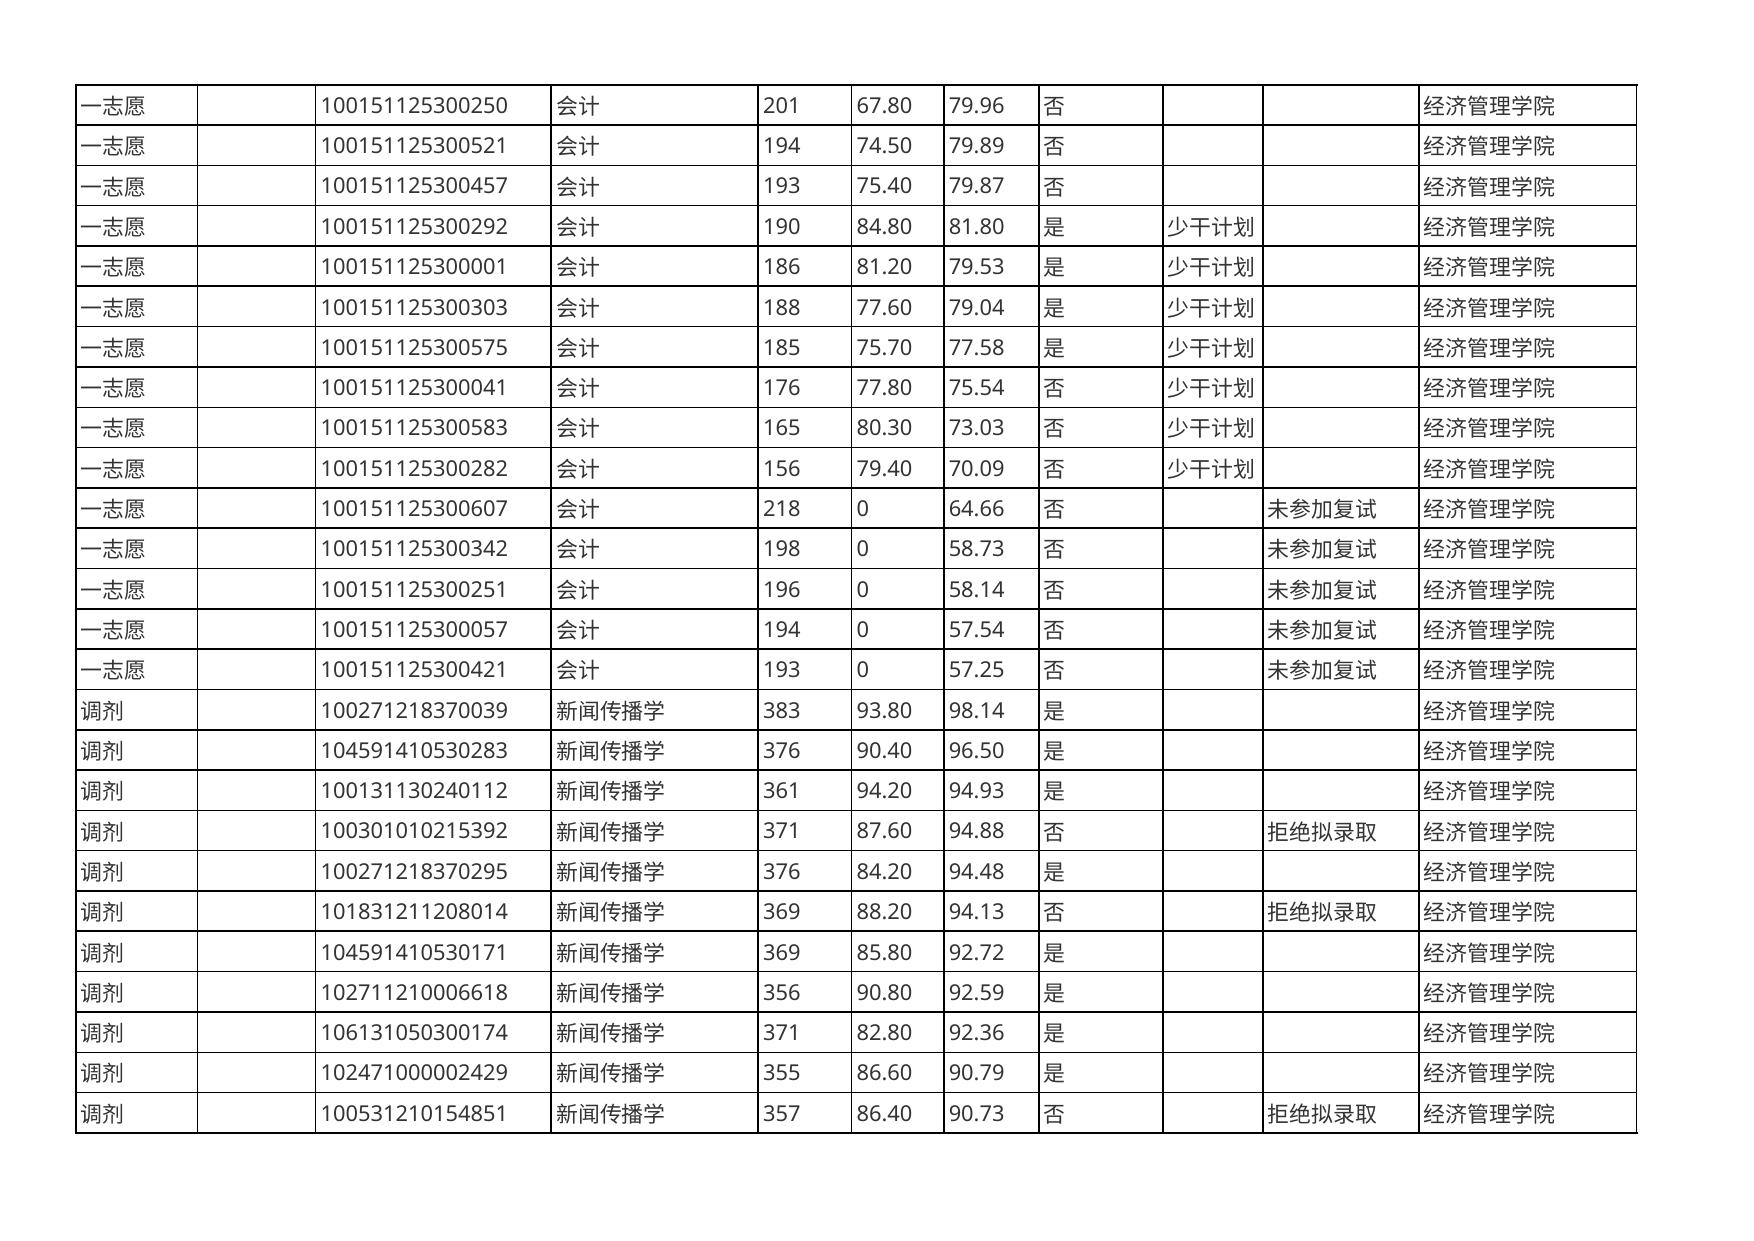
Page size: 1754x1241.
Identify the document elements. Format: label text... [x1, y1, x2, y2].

table_cell 未参加复试 [1264, 529, 1418, 568]
table_cell 是 [1040, 247, 1162, 285]
table_cell [198, 327, 315, 366]
table_cell 否 [1040, 408, 1162, 447]
table_cell 86.40 [852, 1093, 943, 1132]
table_cell 一志愿 [77, 489, 197, 527]
table_cell 90.80 [852, 972, 943, 1011]
table_cell 85.80 [852, 932, 943, 971]
table_cell 194 [759, 610, 851, 648]
table_cell [198, 1053, 315, 1092]
table_cell [1264, 1053, 1418, 1092]
table_cell 调剂 [77, 892, 197, 930]
table_cell 376 [759, 731, 851, 769]
table_cell 是 [1040, 851, 1162, 890]
table_cell 是 [1040, 731, 1162, 769]
table_cell 104591410530283 [316, 731, 550, 769]
table_cell 58.73 [945, 529, 1038, 568]
table_cell [1164, 166, 1262, 205]
table_cell 经济管理学院 [1420, 1013, 1636, 1051]
table_cell [198, 731, 315, 769]
table_cell [198, 529, 315, 568]
table_cell 少干计划 [1164, 327, 1262, 366]
table_cell [198, 1093, 315, 1132]
table_cell [1164, 932, 1262, 971]
table_cell 未参加复试 [1264, 569, 1418, 608]
table_cell 70.09 [945, 448, 1038, 487]
table_cell 86.60 [852, 1053, 943, 1092]
table_cell 是 [1040, 1053, 1162, 1092]
table_cell 64.66 [945, 489, 1038, 527]
table_cell 106131050300174 [316, 1013, 550, 1051]
table_cell 165 [759, 408, 851, 447]
table_cell [1264, 368, 1418, 406]
table_cell 新闻传播学 [552, 771, 757, 809]
table_cell 100151125300292 [316, 206, 550, 245]
table_cell 会计 [552, 448, 757, 487]
table_cell 193 [759, 650, 851, 688]
table_cell 371 [759, 811, 851, 850]
table_cell [198, 610, 315, 648]
table_cell 196 [759, 569, 851, 608]
table_cell [1164, 811, 1262, 850]
table_cell 是 [1040, 327, 1162, 366]
table_cell 会计 [552, 287, 757, 326]
table_cell 经济管理学院 [1420, 327, 1636, 366]
table_cell 否 [1040, 448, 1162, 487]
table_cell [198, 771, 315, 809]
table_cell [1164, 650, 1262, 688]
table_cell 是 [1040, 771, 1162, 809]
table_cell 一志愿 [77, 650, 197, 688]
table_cell 会计 [552, 529, 757, 568]
table_cell 经济管理学院 [1420, 610, 1636, 648]
table_cell 79.87 [945, 166, 1038, 205]
table_cell 77.60 [852, 287, 943, 326]
table_cell [1264, 1013, 1418, 1051]
table_cell 100531210154851 [316, 1093, 550, 1132]
table_cell 否 [1040, 126, 1162, 164]
table_cell 100151125300250 [316, 86, 550, 124]
table_cell [198, 408, 315, 447]
table_cell 经济管理学院 [1420, 368, 1636, 406]
table_cell [198, 650, 315, 688]
table_cell 是 [1040, 932, 1162, 971]
table_cell 经济管理学院 [1420, 126, 1636, 164]
table_cell 58.14 [945, 569, 1038, 608]
table_cell [198, 489, 315, 527]
table_cell 0 [852, 529, 943, 568]
table_cell 101831211208014 [316, 892, 550, 930]
table_cell 193 [759, 166, 851, 205]
table_cell 79.53 [945, 247, 1038, 285]
table_cell 否 [1040, 610, 1162, 648]
table_cell [198, 811, 315, 850]
table_cell 调剂 [77, 851, 197, 890]
table_cell 75.70 [852, 327, 943, 366]
table_cell 少干计划 [1164, 247, 1262, 285]
table_cell 经济管理学院 [1420, 1093, 1636, 1132]
table_cell 经济管理学院 [1420, 247, 1636, 285]
table_cell 否 [1040, 811, 1162, 850]
table_cell 369 [759, 932, 851, 971]
table_cell [1264, 851, 1418, 890]
table_cell 84.20 [852, 851, 943, 890]
table_cell 是 [1040, 690, 1162, 729]
table_cell 否 [1040, 166, 1162, 205]
table_cell 会计 [552, 408, 757, 447]
table_cell 一志愿 [77, 86, 197, 124]
table_cell 100301010215392 [316, 811, 550, 850]
table_cell 经济管理学院 [1420, 408, 1636, 447]
table_cell 调剂 [77, 972, 197, 1011]
table_cell [1264, 771, 1418, 809]
table_cell 会计 [552, 569, 757, 608]
table_cell 92.72 [945, 932, 1038, 971]
table_cell [1164, 1093, 1262, 1132]
table_cell 93.80 [852, 690, 943, 729]
table_cell [198, 448, 315, 487]
table_cell 90.40 [852, 731, 943, 769]
table_cell 一志愿 [77, 368, 197, 406]
table_cell 会计 [552, 368, 757, 406]
table_cell 否 [1040, 86, 1162, 124]
table_cell [198, 368, 315, 406]
table_cell 371 [759, 1013, 851, 1051]
table_cell [1264, 86, 1418, 124]
table_cell 调剂 [77, 690, 197, 729]
table_cell 201 [759, 86, 851, 124]
table_cell 73.03 [945, 408, 1038, 447]
table_cell 一志愿 [77, 327, 197, 366]
table_cell 94.88 [945, 811, 1038, 850]
table_cell 否 [1040, 368, 1162, 406]
table_cell 会计 [552, 206, 757, 245]
table_cell 新闻传播学 [552, 690, 757, 729]
table_cell 会计 [552, 126, 757, 164]
table_cell 100151125300251 [316, 569, 550, 608]
table_cell 经济管理学院 [1420, 166, 1636, 205]
table_cell 经济管理学院 [1420, 448, 1636, 487]
table_cell 176 [759, 368, 851, 406]
table_cell 经济管理学院 [1420, 489, 1636, 527]
table_cell [1164, 851, 1262, 890]
table_cell 104591410530171 [316, 932, 550, 971]
table_cell 调剂 [77, 1053, 197, 1092]
table_cell 会计 [552, 650, 757, 688]
table_cell 74.50 [852, 126, 943, 164]
table_cell [1264, 166, 1418, 205]
table_cell [1264, 327, 1418, 366]
table_cell 82.80 [852, 1013, 943, 1051]
table_cell 92.59 [945, 972, 1038, 1011]
table_cell 少干计划 [1164, 287, 1262, 326]
table_cell 79.89 [945, 126, 1038, 164]
table_cell [1264, 126, 1418, 164]
table_cell 否 [1040, 489, 1162, 527]
table_cell 新闻传播学 [552, 1013, 757, 1051]
table_cell 否 [1040, 892, 1162, 930]
table_cell 否 [1040, 650, 1162, 688]
table_cell 57.54 [945, 610, 1038, 648]
table_cell 未参加复试 [1264, 489, 1418, 527]
table_cell [1164, 126, 1262, 164]
table_cell 100151125300521 [316, 126, 550, 164]
table_cell 一志愿 [77, 247, 197, 285]
table_cell 经济管理学院 [1420, 851, 1636, 890]
table_cell 新闻传播学 [552, 972, 757, 1011]
table_cell [1264, 932, 1418, 971]
table_cell 会计 [552, 610, 757, 648]
table_cell 经济管理学院 [1420, 932, 1636, 971]
table_cell [198, 206, 315, 245]
table_cell [1164, 569, 1262, 608]
table_cell 是 [1040, 287, 1162, 326]
table_cell 90.73 [945, 1093, 1038, 1132]
table_cell 经济管理学院 [1420, 972, 1636, 1011]
table_cell 77.80 [852, 368, 943, 406]
table_cell [1164, 489, 1262, 527]
table_cell 100131130240112 [316, 771, 550, 809]
table_cell 376 [759, 851, 851, 890]
table_cell [1264, 247, 1418, 285]
table_cell 94.93 [945, 771, 1038, 809]
table_cell 94.13 [945, 892, 1038, 930]
table_cell 少干计划 [1164, 368, 1262, 406]
table_cell 0 [852, 569, 943, 608]
table_cell [198, 1013, 315, 1051]
table_cell 调剂 [77, 811, 197, 850]
table_cell [198, 247, 315, 285]
table_cell 否 [1040, 569, 1162, 608]
table_cell [1264, 972, 1418, 1011]
table_cell 经济管理学院 [1420, 287, 1636, 326]
table_cell 是 [1040, 972, 1162, 1011]
table_cell 100151125300457 [316, 166, 550, 205]
table_cell 经济管理学院 [1420, 892, 1636, 930]
table_cell 会计 [552, 327, 757, 366]
table_cell 100151125300342 [316, 529, 550, 568]
table_cell 100151125300421 [316, 650, 550, 688]
table_cell [1264, 287, 1418, 326]
table_cell 少干计划 [1164, 408, 1262, 447]
table_cell 调剂 [77, 1093, 197, 1132]
table_cell [198, 126, 315, 164]
table_cell 84.80 [852, 206, 943, 245]
table_cell 少干计划 [1164, 206, 1262, 245]
table_cell 一志愿 [77, 569, 197, 608]
table_cell 否 [1040, 1093, 1162, 1132]
table_cell [1164, 771, 1262, 809]
table_cell 356 [759, 972, 851, 1011]
table_cell 经济管理学院 [1420, 1053, 1636, 1092]
table_cell 会计 [552, 166, 757, 205]
table_cell 190 [759, 206, 851, 245]
table_cell 经济管理学院 [1420, 811, 1636, 850]
table_cell 90.79 [945, 1053, 1038, 1092]
table_cell [198, 287, 315, 326]
table_cell 79.96 [945, 86, 1038, 124]
table_cell [198, 892, 315, 930]
table_cell [1164, 972, 1262, 1011]
table_cell 经济管理学院 [1420, 529, 1636, 568]
table_cell 100151125300607 [316, 489, 550, 527]
table_cell 经济管理学院 [1420, 731, 1636, 769]
table_cell 100151125300057 [316, 610, 550, 648]
table_cell 100151125300303 [316, 287, 550, 326]
table_cell 一志愿 [77, 287, 197, 326]
table_cell 383 [759, 690, 851, 729]
table_cell 调剂 [77, 731, 197, 769]
table_cell 100151125300575 [316, 327, 550, 366]
table_cell [1164, 86, 1262, 124]
table_cell 102471000002429 [316, 1053, 550, 1092]
table_cell 经济管理学院 [1420, 569, 1636, 608]
table_cell 新闻传播学 [552, 1053, 757, 1092]
table_cell 是 [1040, 206, 1162, 245]
table_cell 188 [759, 287, 851, 326]
table_cell 调剂 [77, 771, 197, 809]
table_cell 80.30 [852, 408, 943, 447]
table_cell 92.36 [945, 1013, 1038, 1051]
table_cell 经济管理学院 [1420, 690, 1636, 729]
table_cell [1264, 690, 1418, 729]
table_cell 100151125300041 [316, 368, 550, 406]
table_cell [1164, 731, 1262, 769]
table_cell [198, 932, 315, 971]
table_cell 新闻传播学 [552, 731, 757, 769]
table_cell 未参加复试 [1264, 610, 1418, 648]
table_cell [1164, 610, 1262, 648]
table_cell 75.54 [945, 368, 1038, 406]
table_cell [1164, 690, 1262, 729]
table_cell 0 [852, 610, 943, 648]
table_cell 100151125300001 [316, 247, 550, 285]
table_cell [1164, 529, 1262, 568]
table_cell 94.48 [945, 851, 1038, 890]
table_cell 经济管理学院 [1420, 771, 1636, 809]
table_cell 194 [759, 126, 851, 164]
table_cell 79.04 [945, 287, 1038, 326]
table_cell 0 [852, 489, 943, 527]
table_cell [198, 569, 315, 608]
table_cell 81.20 [852, 247, 943, 285]
table_cell 357 [759, 1093, 851, 1132]
table_cell 57.25 [945, 650, 1038, 688]
table_cell 少干计划 [1164, 448, 1262, 487]
table_cell 185 [759, 327, 851, 366]
table_cell 新闻传播学 [552, 892, 757, 930]
table_cell 96.50 [945, 731, 1038, 769]
table_cell 会计 [552, 247, 757, 285]
table_cell 98.14 [945, 690, 1038, 729]
table_cell 100151125300583 [316, 408, 550, 447]
table_cell [1264, 448, 1418, 487]
table_cell [1264, 408, 1418, 447]
table_cell 67.80 [852, 86, 943, 124]
table_cell 新闻传播学 [552, 932, 757, 971]
table_cell 100271218370039 [316, 690, 550, 729]
table_cell 一志愿 [77, 126, 197, 164]
table_cell 否 [1040, 529, 1162, 568]
table_cell 经济管理学院 [1420, 650, 1636, 688]
table_cell 拒绝拟录取 [1264, 811, 1418, 850]
table_cell 0 [852, 650, 943, 688]
table_cell 是 [1040, 1013, 1162, 1051]
table_cell 369 [759, 892, 851, 930]
table_cell 经济管理学院 [1420, 206, 1636, 245]
table_cell 75.40 [852, 166, 943, 205]
table_cell 一志愿 [77, 408, 197, 447]
table_cell 会计 [552, 86, 757, 124]
table_cell [198, 166, 315, 205]
table_cell 拒绝拟录取 [1264, 892, 1418, 930]
table_cell 一志愿 [77, 448, 197, 487]
table_cell [198, 86, 315, 124]
table_cell 198 [759, 529, 851, 568]
table_cell 拒绝拟录取 [1264, 1093, 1418, 1132]
table_cell 361 [759, 771, 851, 809]
table_cell 88.20 [852, 892, 943, 930]
table_cell 218 [759, 489, 851, 527]
table_cell [1164, 892, 1262, 930]
table_cell 355 [759, 1053, 851, 1092]
table_cell [1264, 206, 1418, 245]
table_cell 一志愿 [77, 610, 197, 648]
table_cell 一志愿 [77, 206, 197, 245]
table_cell 79.40 [852, 448, 943, 487]
table_cell 新闻传播学 [552, 811, 757, 850]
table_cell 经济管理学院 [1420, 86, 1636, 124]
table_cell 一志愿 [77, 529, 197, 568]
table_cell 会计 [552, 489, 757, 527]
table_cell 100271218370295 [316, 851, 550, 890]
table_cell [1164, 1053, 1262, 1092]
table_cell 调剂 [77, 1013, 197, 1051]
table_cell 156 [759, 448, 851, 487]
table_cell 77.58 [945, 327, 1038, 366]
table_cell 81.80 [945, 206, 1038, 245]
table_cell 新闻传播学 [552, 1093, 757, 1132]
table_cell 94.20 [852, 771, 943, 809]
table_cell [198, 690, 315, 729]
table_cell 新闻传播学 [552, 851, 757, 890]
table_cell [1164, 1013, 1262, 1051]
table_cell 一志愿 [77, 166, 197, 205]
table_cell [198, 851, 315, 890]
table_cell 调剂 [77, 932, 197, 971]
table_cell 102711210006618 [316, 972, 550, 1011]
table_cell [198, 972, 315, 1011]
table_cell 186 [759, 247, 851, 285]
table_cell 100151125300282 [316, 448, 550, 487]
table_cell 未参加复试 [1264, 650, 1418, 688]
table_cell [1264, 731, 1418, 769]
table_cell 87.60 [852, 811, 943, 850]
